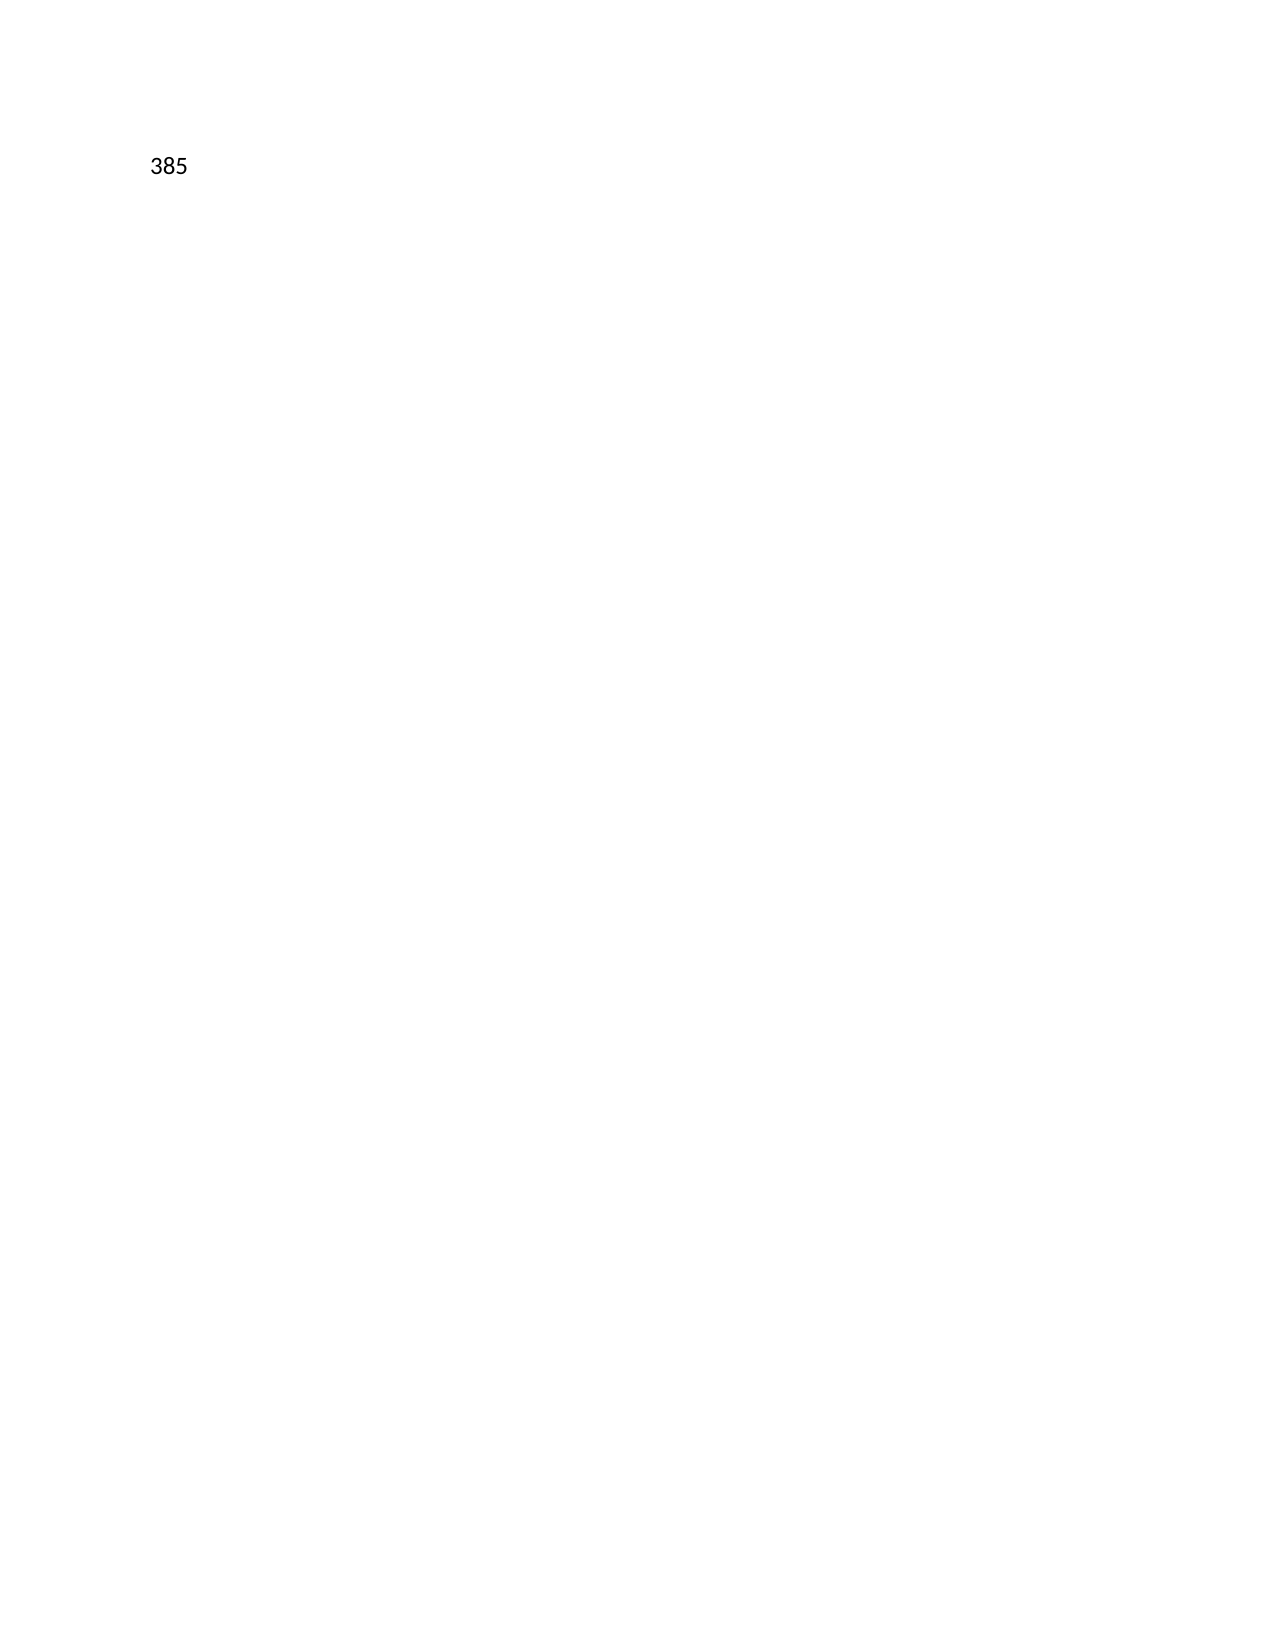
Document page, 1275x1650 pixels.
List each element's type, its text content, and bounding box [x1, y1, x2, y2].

text 385 [150, 150, 1125, 181]
